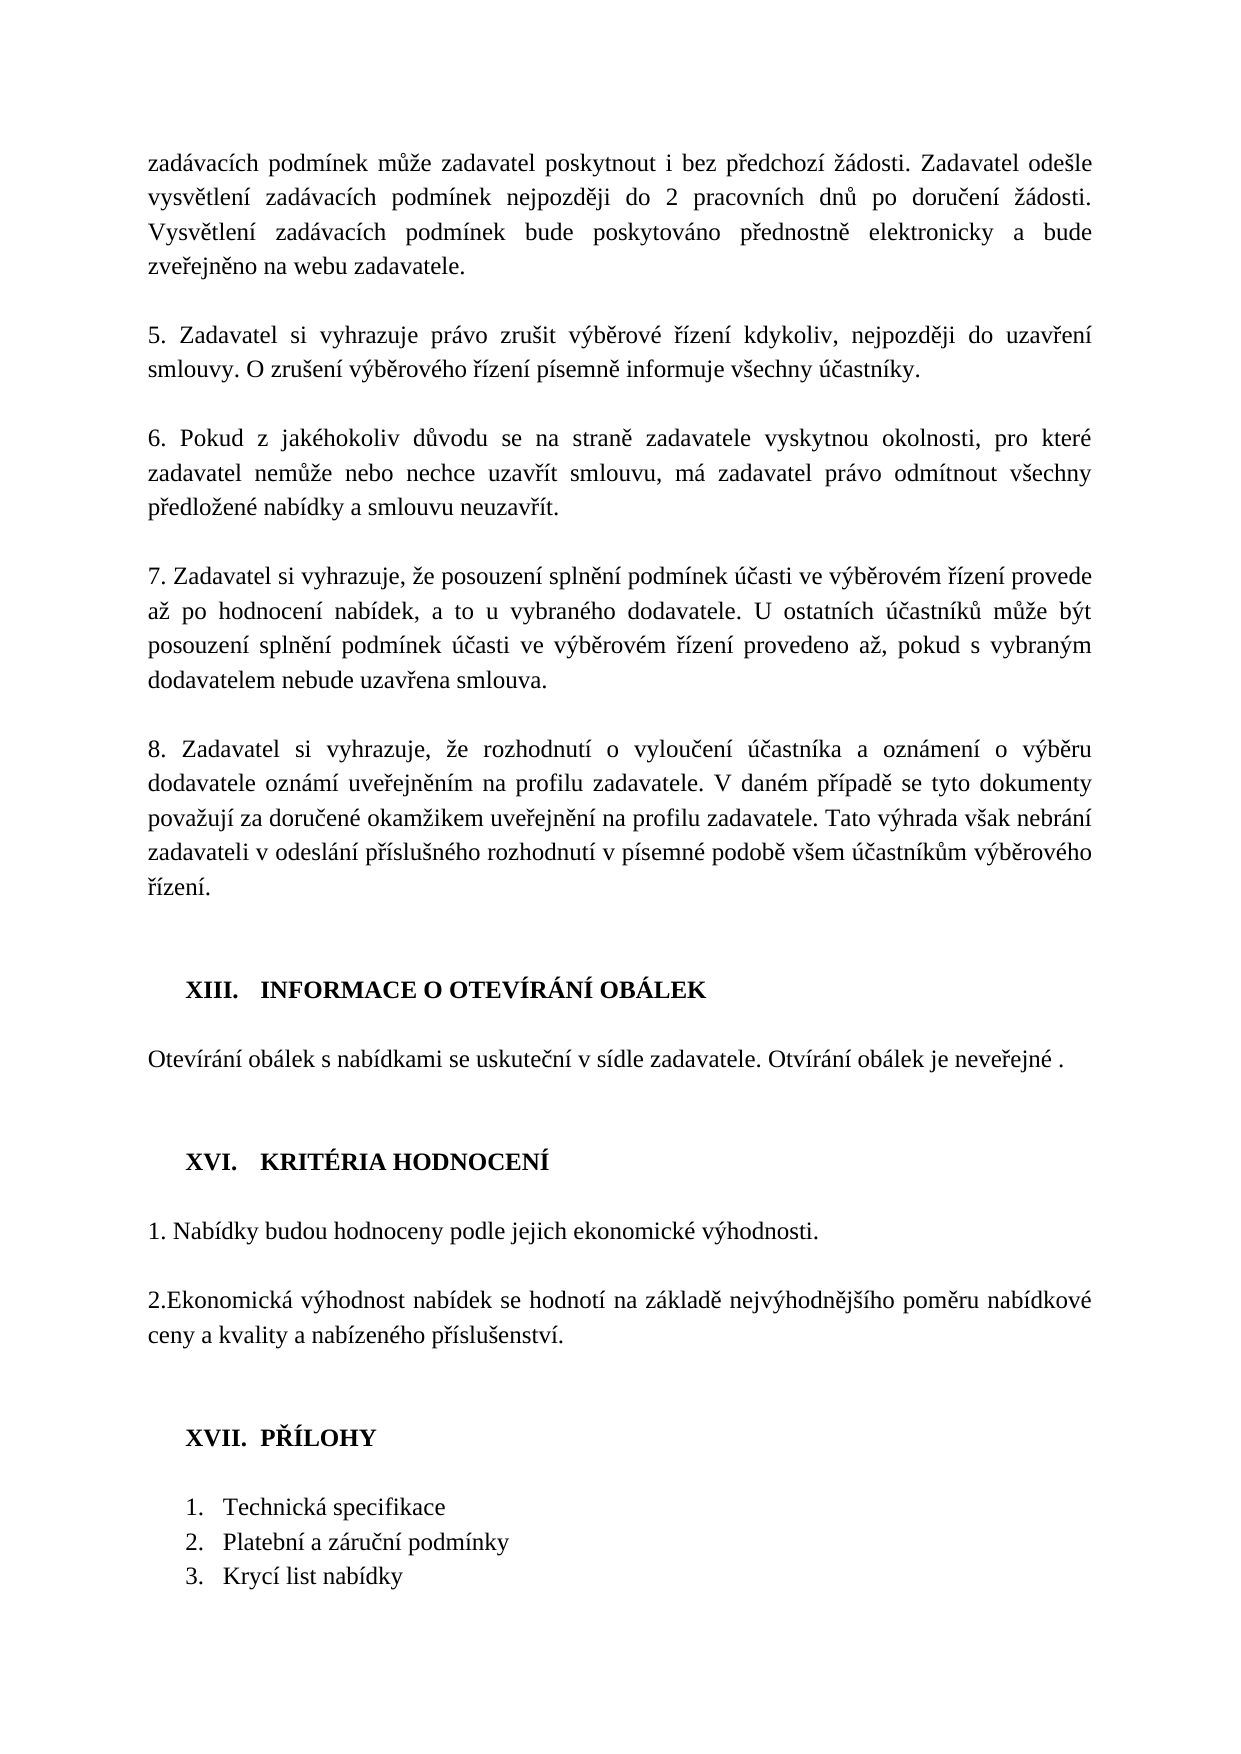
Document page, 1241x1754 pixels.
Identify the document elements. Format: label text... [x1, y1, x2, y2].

list Platební a záruční podmínky [185, 1527, 1093, 1556]
list PŘÍLOHY [185, 1423, 1093, 1452]
list KRITÉRIA HODNOCENÍ [185, 1147, 1093, 1176]
text 5. Zadavatel si vyhrazuje právo zrušit výběrové řízení kdykoliv, nejpozději do uzavření smlouvy. O zrušení výběrového řízení písemně informuje všechny účastníky. [148, 320, 1093, 383]
text 8. Zadavatel si vyhrazuje, že rozhodnutí o vyloučení účastníka a oznámení o výběru dodavatele oznámí uveřejněním na profilu zadavatele. V daném případě se tyto dokumenty považují za doručené okamžikem uveřejnění na profilu zadavatele. Tato výhrada však nebrání zadavateli v odeslání příslušného rozhodnutí v písemné podobě všem účastníkům výběrového řízení. [148, 734, 1093, 900]
text 2.Ekonomická výhodnost nabídek se hodnotí na základě nejvýhodnějšího poměru nabídkové ceny a kvality a nabízeného příslušenství. [148, 1285, 1093, 1349]
list Krycí list nabídky [185, 1561, 1093, 1590]
text 1. Nabídky budou hodnoceny podle jejich ekonomické výhodnosti. [148, 1216, 1093, 1245]
list INFORMACE O OTEVÍRÁNÍ OBÁLEK [185, 975, 1093, 1004]
text 7. Zadavatel si vyhrazuje, že posouzení splnění podmínek účasti ve výběrovém řízení provede až po hodnocení nabídek, a to u vybraného dodavatele. U ostatních účastníků může být posouzení splnění podmínek účasti ve výběrovém řízení provedeno až, pokud s vybraným dodavatelem nebude uzavřena smlouva. [148, 561, 1093, 693]
text 6. Pokud z jakéhokoliv důvodu se na straně zadavatele vyskytnou okolnosti, pro které zadavatel nemůže nebo nechce uzavřít smlouvu, má zadavatel právo odmítnout všechny předložené nabídky a smlouvu neuzavřít. [148, 423, 1093, 521]
list Technická specifikace [185, 1492, 1093, 1521]
text Otevírání obálek s nabídkami se uskuteční v sídle zadavatele. Otvírání obálek je neveřejné . [148, 1044, 1093, 1073]
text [148, 148, 1093, 280]
